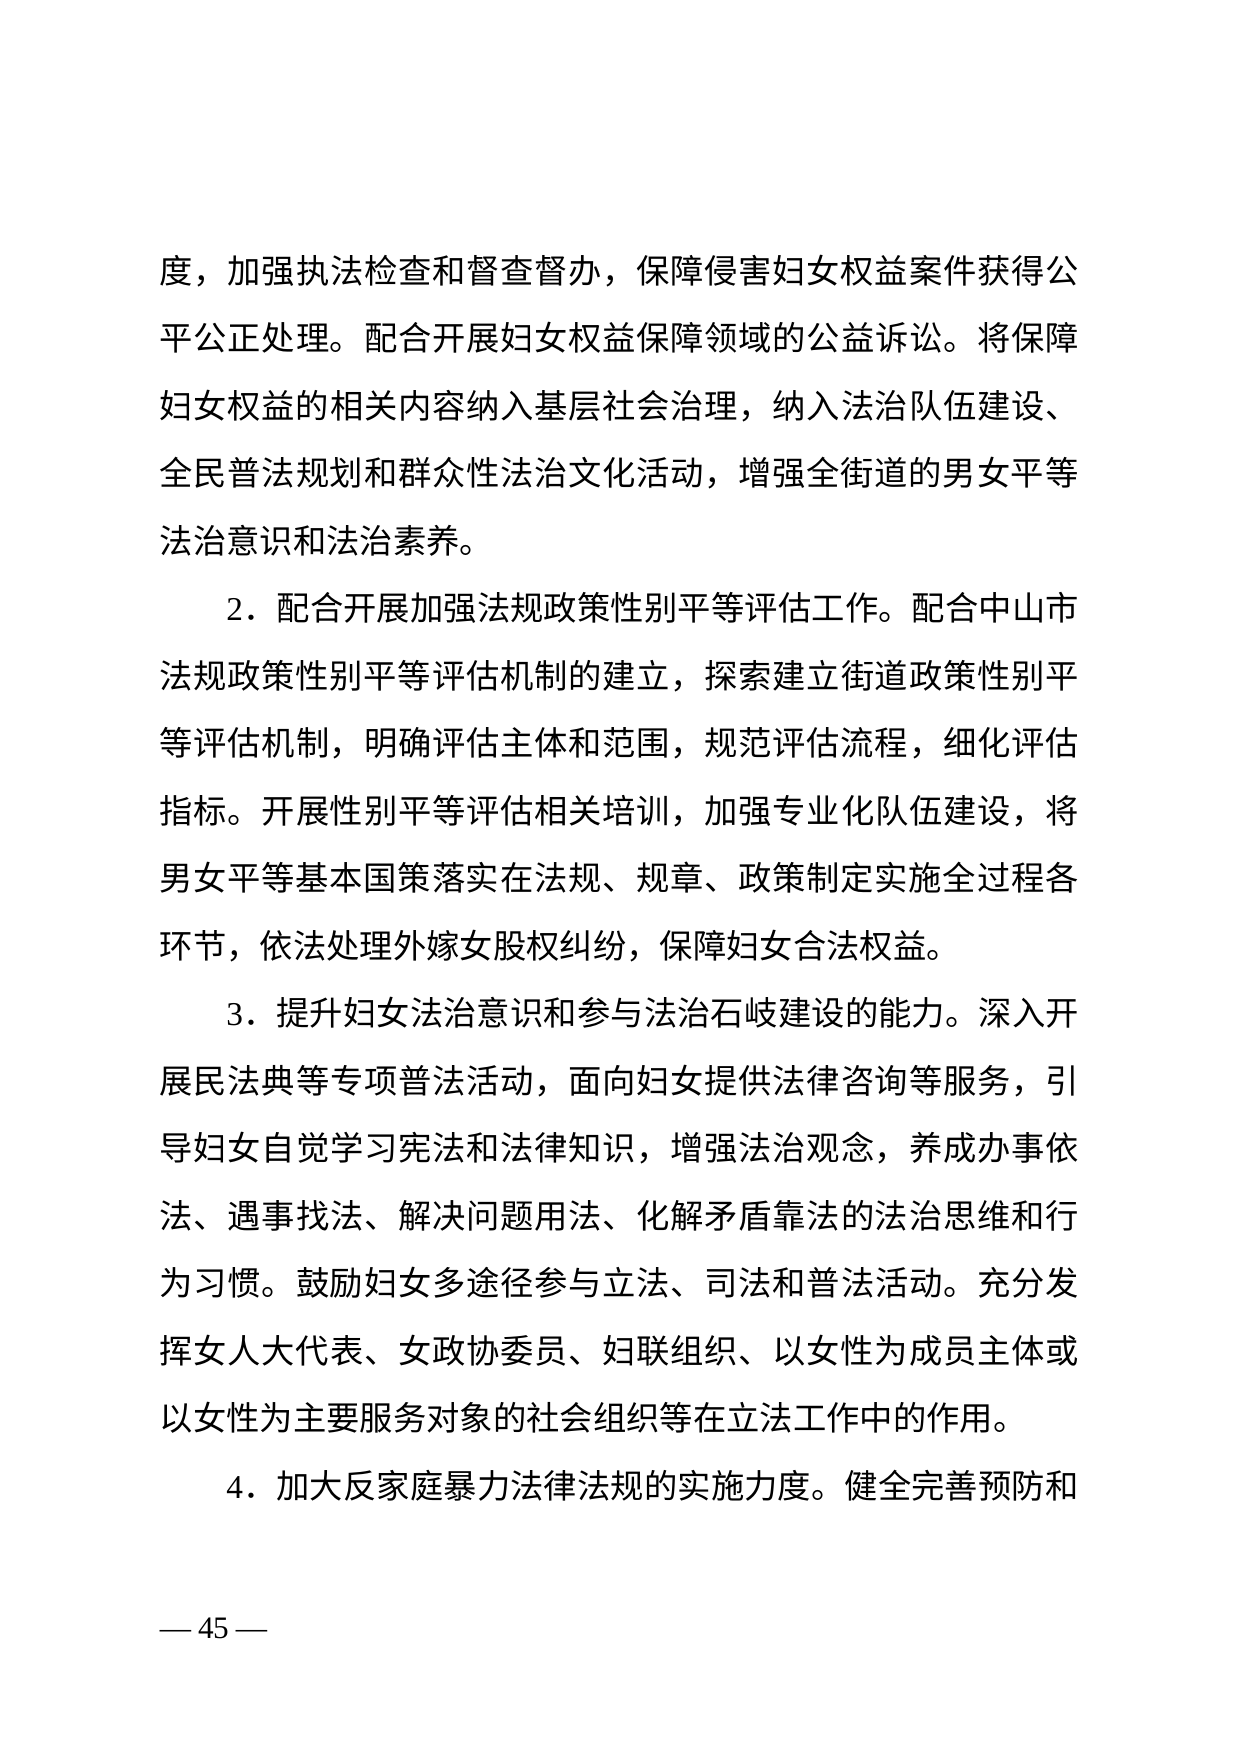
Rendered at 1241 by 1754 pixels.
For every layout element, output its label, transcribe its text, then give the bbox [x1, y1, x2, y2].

text 2．配合开展加强法规政策性别平等评估工作。配合中山市法规政策性别平等评估机制的建立，探索建立街道政策性别平等评估机制，明确评估主体和范围，规范评估流程，细化评估指标。开展性别平等评估相关培训，加强专业化队伍建设，将男女平等基本国策落实在法规、规章、政策制定实施全过程各环节，依法处理外嫁女股权纠纷，保障妇女合法权益。 [159, 582, 1081, 968]
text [159, 1460, 1081, 1508]
text 3．提升妇女法治意识和参与法治石岐建设的能力。深入开展民法典等专项普法活动，面向妇女提供法律咨询等服务，引导妇女自觉学习宪法和法律知识，增强法治观念，养成办事依法、遇事找法、解决问题用法、化解矛盾靠法的法治思维和行为习惯。鼓励妇女多途径参与立法、司法和普法活动。充分发挥女人大代表、女政协委员、妇联组织、以女性为成员主体或以女性为主要服务对象的社会组织等在立法工作中的作用。 [159, 987, 1081, 1440]
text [159, 245, 1081, 563]
